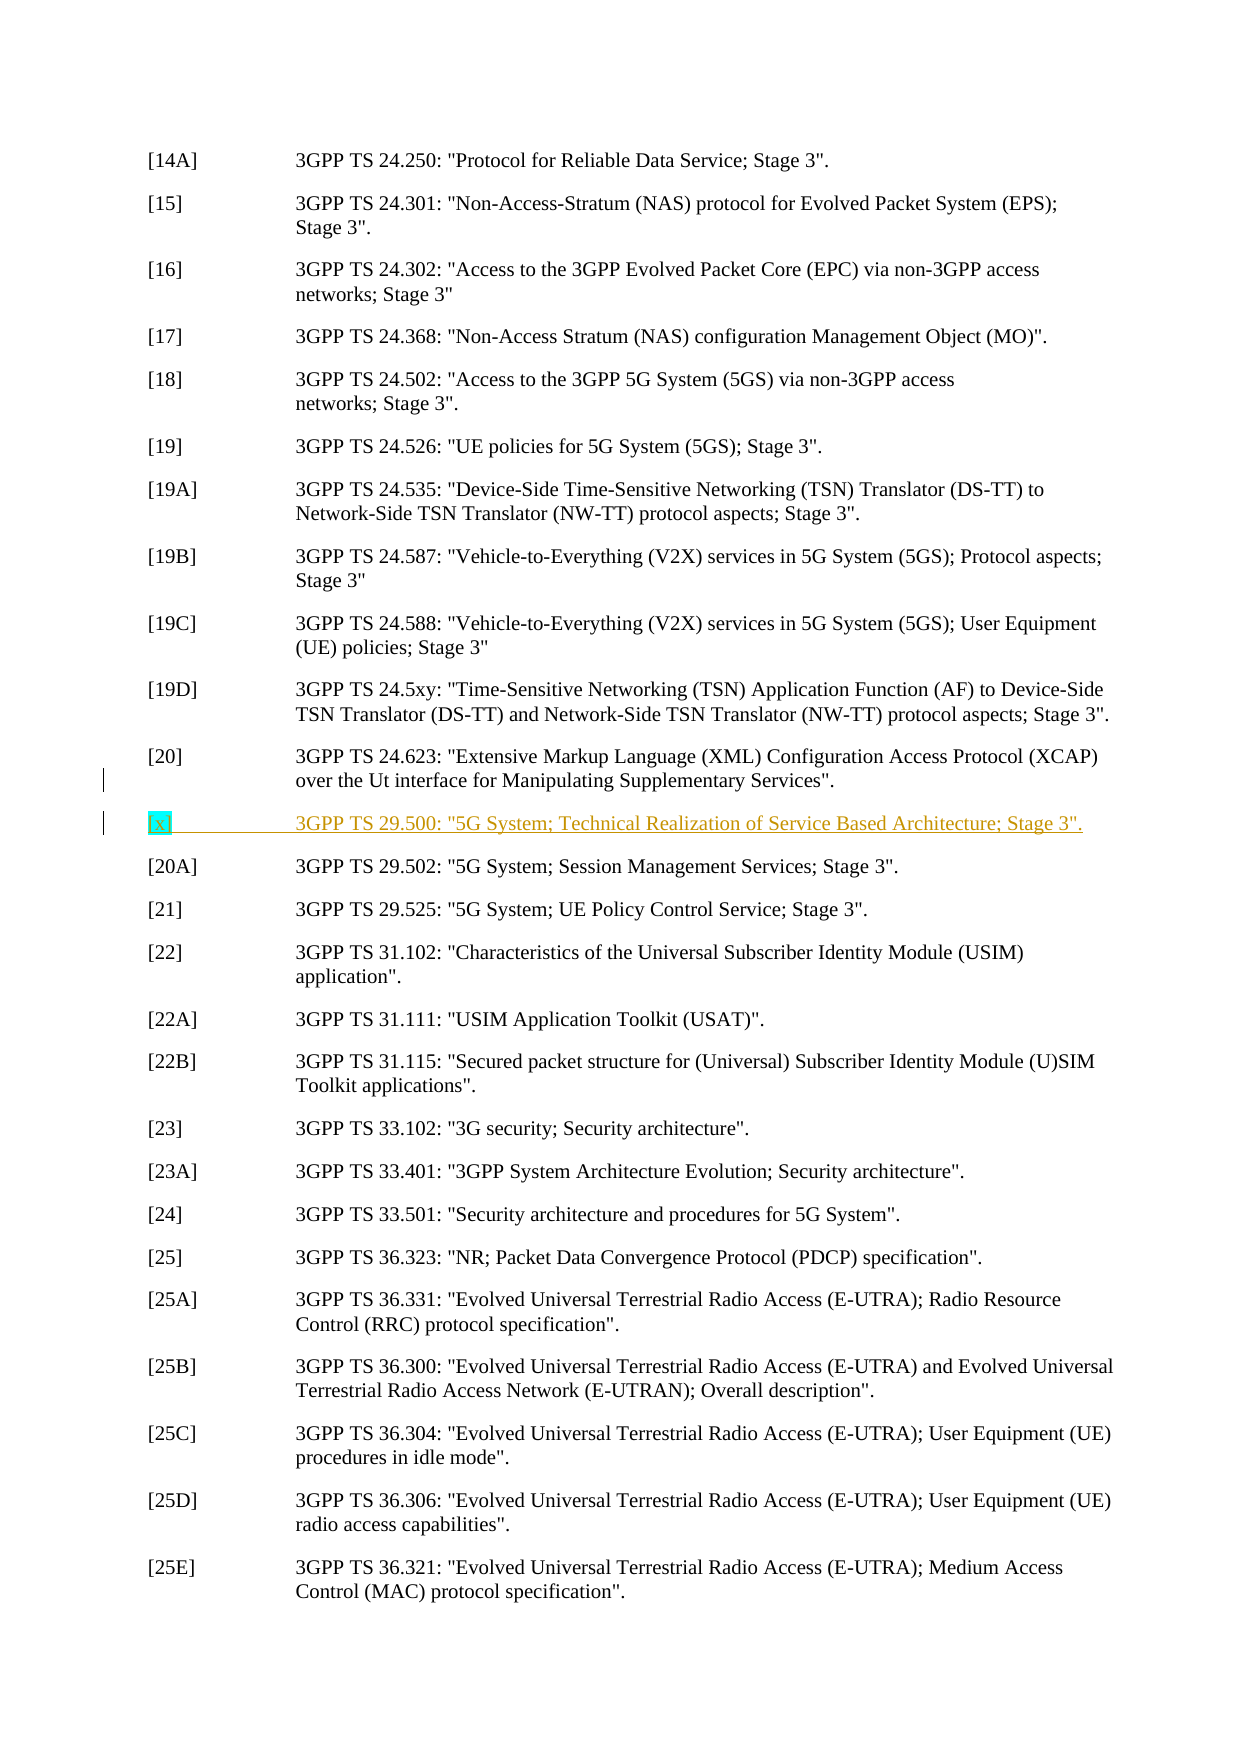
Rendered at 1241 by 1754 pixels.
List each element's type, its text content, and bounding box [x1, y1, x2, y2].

text [25E] 3GPP TS 36.321: "Evolved Universal Terrestrial Radio Access (E-UTRA); Medium Access Control (MAC) protocol specification". [148, 1555, 1122, 1603]
text [18] 3GPP TS 24.502: "Access to the 3GPP 5G System (5GS) via non-3GPP access networks; Stage 3". [148, 367, 1122, 415]
text [19D] 3GPP TS 24.5xy: "Time-Sensitive Networking (TSN) Application Function (AF) to Device-Side TSN Translator (DS-TT) and Network-Side TSN Translator (NW-TT) protocol aspects; Stage 3". [148, 677, 1122, 726]
text [14A] 3GPP TS 24.250: "Protocol for Reliable Data Service; Stage 3". [148, 148, 1122, 172]
text [17] 3GPP TS 24.368: "Non-Access Stratum (NAS) configuration Management Object (MO)". [148, 324, 1122, 348]
text [19C] 3GPP TS 24.588: "Vehicle-to-Everything (V2X) services in 5G System (5GS); User Equipment (UE) policies; Stage 3" [148, 611, 1122, 659]
text [23A] 3GPP TS 33.401: "3GPP System Architecture Evolution; Security architecture". [148, 1159, 1122, 1183]
text [22B] 3GPP TS 31.115: "Secured packet structure for (Universal) Subscriber Identity Module (U)SIM Toolkit applications". [148, 1049, 1122, 1097]
text [21] 3GPP TS 29.525: "5G System; UE Policy Control Service; Stage 3". [148, 897, 1122, 921]
text [19] 3GPP TS 24.526: "UE policies for 5G System (5GS); Stage 3". [148, 434, 1122, 458]
text [15] 3GPP TS 24.301: "Non-Access-Stratum (NAS) protocol for Evolved Packet System (EPS); Stage 3". [148, 191, 1122, 239]
text [25B] 3GPP TS 36.300: "Evolved Universal Terrestrial Radio Access (E-UTRA) and Evolved Universal Terrestrial Radio Access Network (E-UTRAN); Overall description". [148, 1354, 1122, 1402]
text [22A] 3GPP TS 31.111: "USIM Application Toolkit (USAT)". [148, 1006, 1122, 1031]
text [20] 3GPP TS 24.623: "Extensive Markup Language (XML) Configuration Access Protocol (XCAP) over the Ut interface for Manipulating Supplementary Services". [148, 744, 1122, 792]
text [25C] 3GPP TS 36.304: "Evolved Universal Terrestrial Radio Access (E-UTRA); User Equipment (UE) procedures in idle mode". [148, 1421, 1122, 1469]
text [20A] 3GPP TS 29.502: "5G System; Session Management Services; Stage 3". [148, 854, 1122, 878]
text [24] 3GPP TS 33.501: "Security architecture and procedures for 5G System". [148, 1202, 1122, 1226]
text [25D] 3GPP TS 36.306: "Evolved Universal Terrestrial Radio Access (E-UTRA); User Equipment (UE) radio access capabilities". [148, 1488, 1122, 1536]
text [19A] 3GPP TS 24.535: "Device-Side Time-Sensitive Networking (TSN) Translator (DS-TT) to Network-Side TSN Translator (NW-TT) protocol aspects; Stage 3". [148, 477, 1122, 525]
text [25] 3GPP TS 36.323: "NR; Packet Data Convergence Protocol (PDCP) specification". [148, 1244, 1122, 1269]
text [16] 3GPP TS 24.302: "Access to the 3GPP Evolved Packet Core (EPC) via non-3GPP access networks; Stage 3" [148, 257, 1122, 306]
text [22] 3GPP TS 31.102: "Characteristics of the Universal Subscriber Identity Module (USIM) application". [148, 939, 1122, 988]
text [19B] 3GPP TS 24.587: "Vehicle-to-Everything (V2X) services in 5G System (5GS); Protocol aspects; Stage 3" [148, 544, 1122, 592]
text [25A] 3GPP TS 36.331: "Evolved Universal Terrestrial Radio Access (E-UTRA); Radio Resource Control (RRC) protocol specification". [148, 1287, 1122, 1336]
text [23] 3GPP TS 33.102: "3G security; Security architecture". [148, 1116, 1122, 1140]
